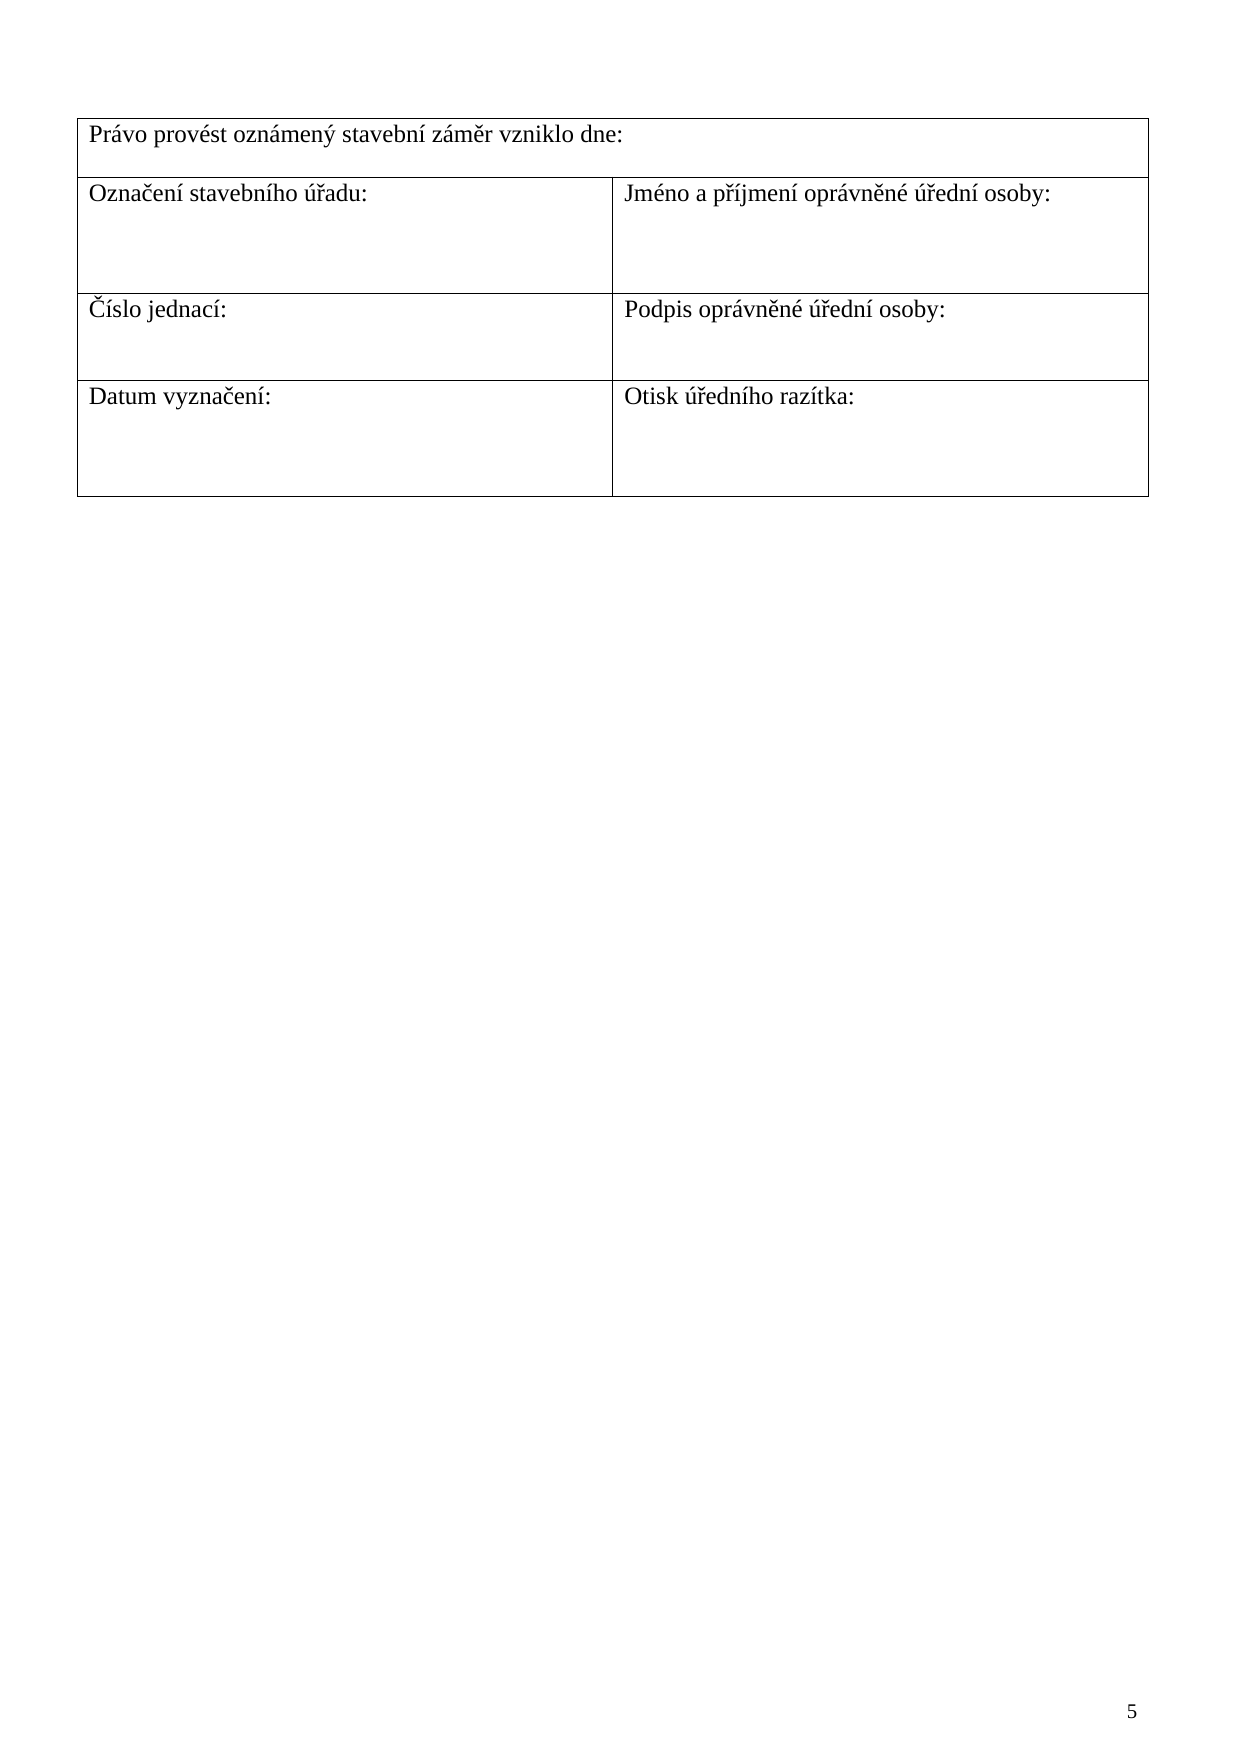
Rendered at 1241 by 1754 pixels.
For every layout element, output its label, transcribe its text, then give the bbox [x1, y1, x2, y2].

table_cell Otisk úředního razítka: [613, 381, 1148, 496]
table_cell Datum vyznačení: [78, 381, 612, 496]
table_cell Označení stavebního úřadu: [78, 178, 612, 293]
table_cell Podpis oprávněné úřední osoby: [613, 294, 1148, 380]
table_header Právo provést oznámený stavební záměr vzniklo dne: [78, 119, 1148, 177]
table_cell Číslo jednací: [78, 294, 612, 380]
table_cell Jméno a příjmení oprávněné úřední osoby: [613, 178, 1148, 293]
